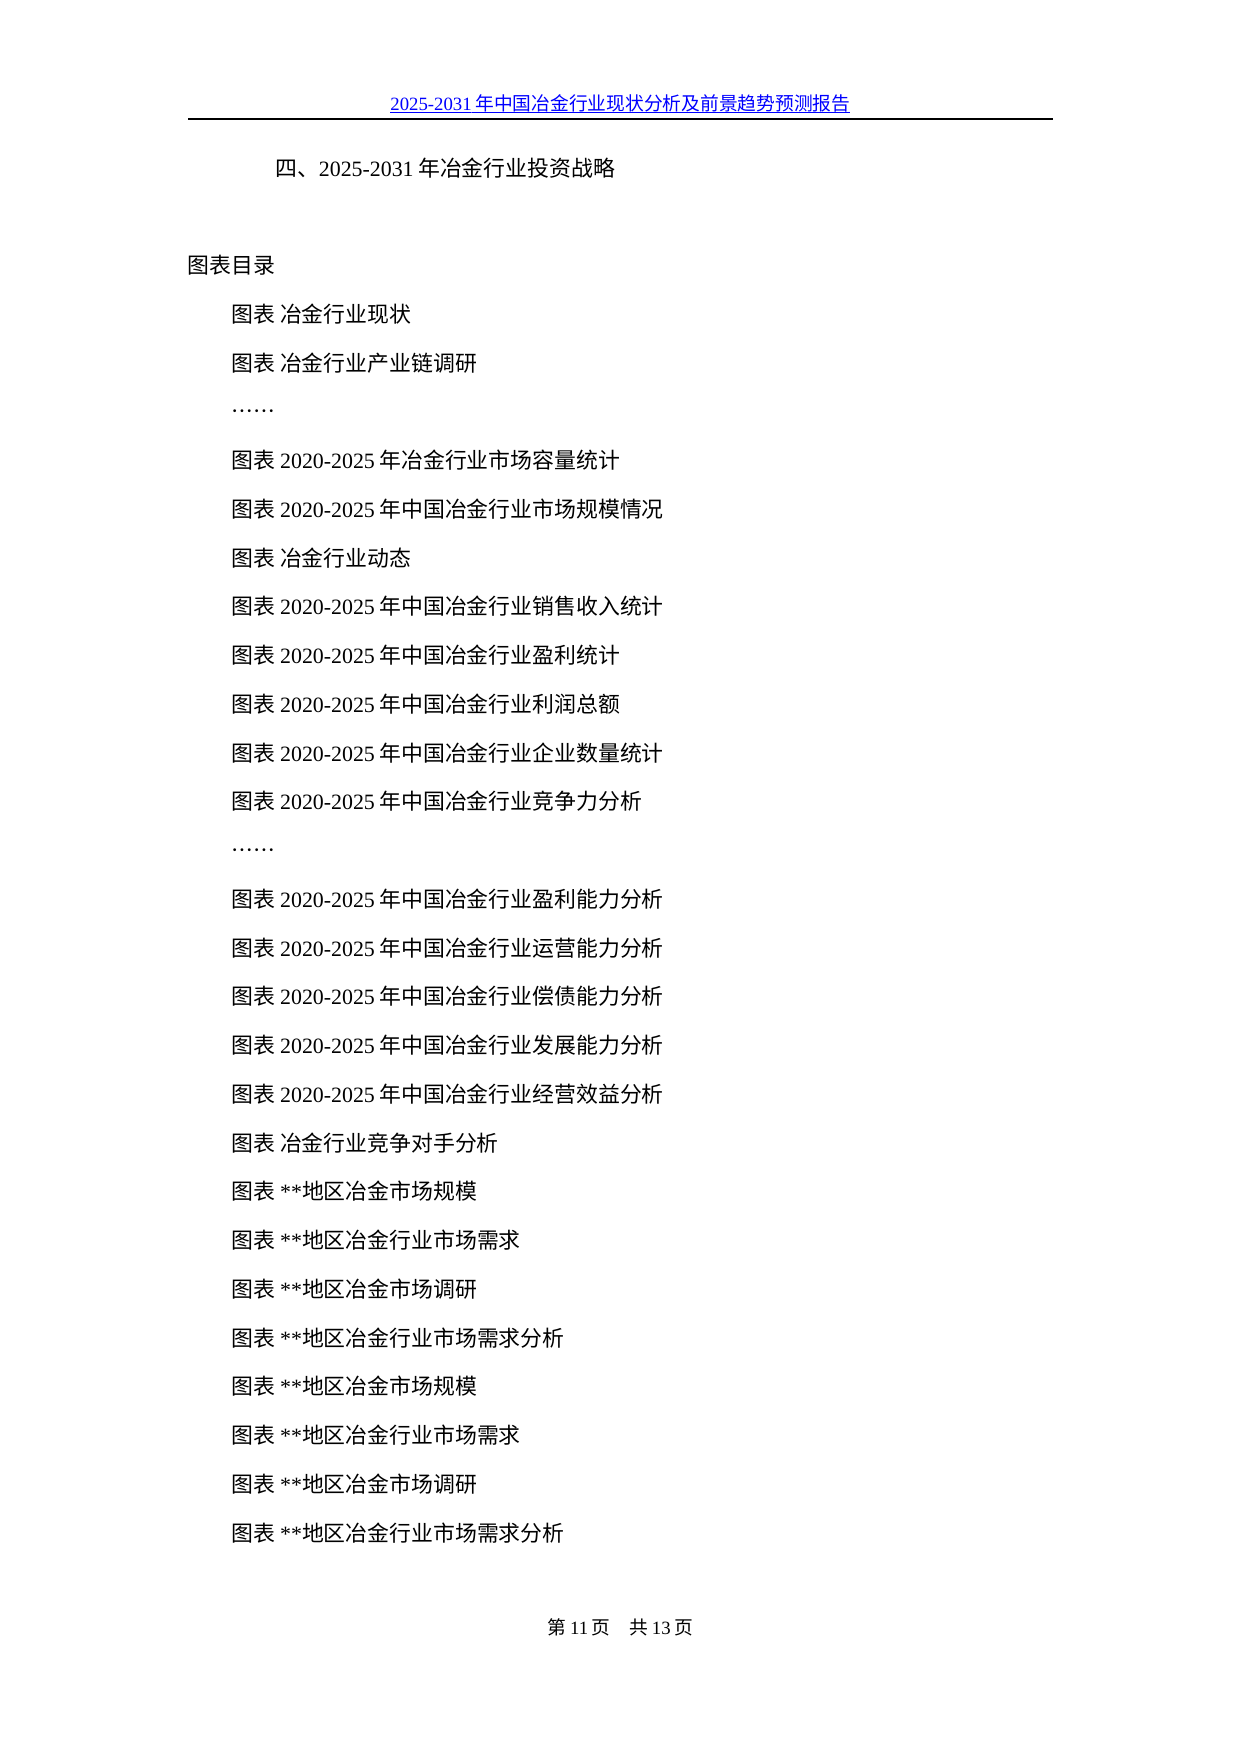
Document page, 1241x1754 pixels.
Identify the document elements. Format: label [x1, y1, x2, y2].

text [187, 150, 1053, 1548]
